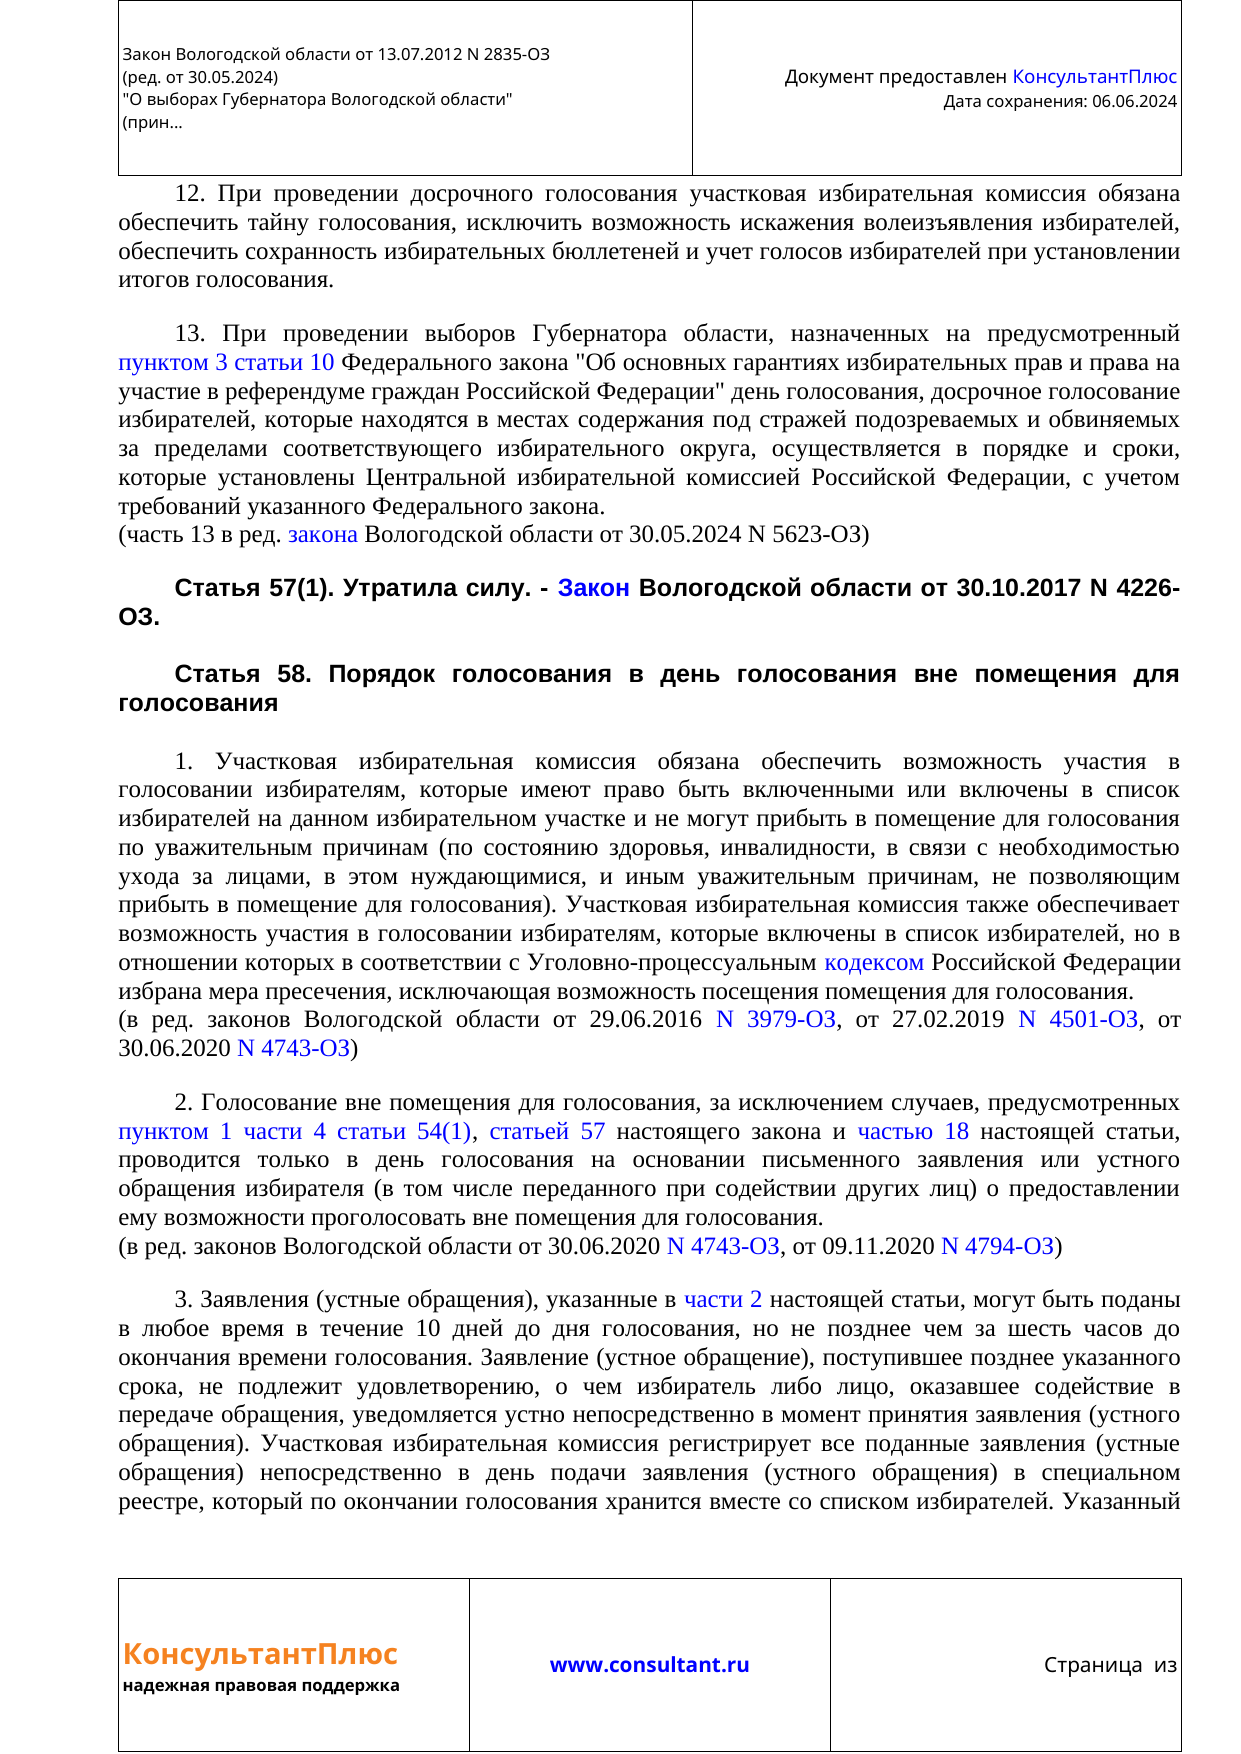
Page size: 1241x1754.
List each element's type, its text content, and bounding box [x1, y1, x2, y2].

text 13. При проведении выборов Губернатора области, назначенных на предусмотренный пунктом 3 статьи 10 Федерального закона "Об основных гарантиях избирательных прав и права на участие в референдуме граждан Российской Федерации" день голосования, досрочное голосование избирателей, которые находятся в местах содержания под стражей подозреваемых и обвиняемых за пределами соответствующего избирательного округа, осуществляется в порядке и сроки, которые установлены Центральной избирательной комиссией Российской Федерации, с учетом требований указанного Федерального закона. [118, 318, 1181, 519]
text (в ред. законов Вологодской области от 29.06.2016 N 3979-ОЗ, от 27.02.2019 N 4501-ОЗ, от 30.06.2020 N 4743-ОЗ) [118, 1004, 1181, 1062]
title Статья 58. Порядок голосования в день голосования вне помещения для голосования [118, 659, 1181, 717]
text 1. Участковая избирательная комиссия обязана обеспечить возможность участия в голосовании избирателям, которые имеют право быть включенными или включены в список избирателей на данном избирательном участке и не могут прибыть в помещение для голосования по уважительным причинам (по состоянию здоровья, инвалидности, в связи с необходимостью ухода за лицами, в этом нуждающимися, и иным уважительным причинам, не позволяющим прибыть в помещение для голосования). Участковая избирательная комиссия также обеспечивает возможность участия в голосовании избирателям, которые включены в список избирателей, но в отношении которых в соответствии с Уголовно-процессуальным кодексом Российской Федерации избрана мера пресечения, исключающая возможность посещения помещения для голосования. [118, 746, 1181, 1004]
text 12. При проведении досрочного голосования участковая избирательная комиссия обязана обеспечить тайну голосования, исключить возможность искажения волеизъявления избирателей, обеспечить сохранность избирательных бюллетеней и учет голосов избирателей при установлении итогов голосования. [118, 178, 1181, 293]
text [118, 1284, 1181, 1514]
title Статья 57(1). Утратила силу. - Закон Вологодской области от 30.10.2017 N 4226-ОЗ. [118, 573, 1181, 631]
text (часть 13 в ред. закона Вологодской области от 30.05.2024 N 5623-ОЗ) [118, 519, 1181, 548]
text (в ред. законов Вологодской области от 30.06.2020 N 4743-ОЗ, от 09.11.2020 N 4794-ОЗ) [118, 1231, 1181, 1259]
text 2. Голосование вне помещения для голосования, за исключением случаев, предусмотренных пунктом 1 части 4 статьи 54(1), статьей 57 настоящего закона и частью 18 настоящей статьи, проводится только в день голосования на основании письменного заявления или устного обращения избирателя (в том числе переданного при содействии других лиц) о предоставлении ему возможности проголосовать вне помещения для голосования. [118, 1087, 1181, 1231]
